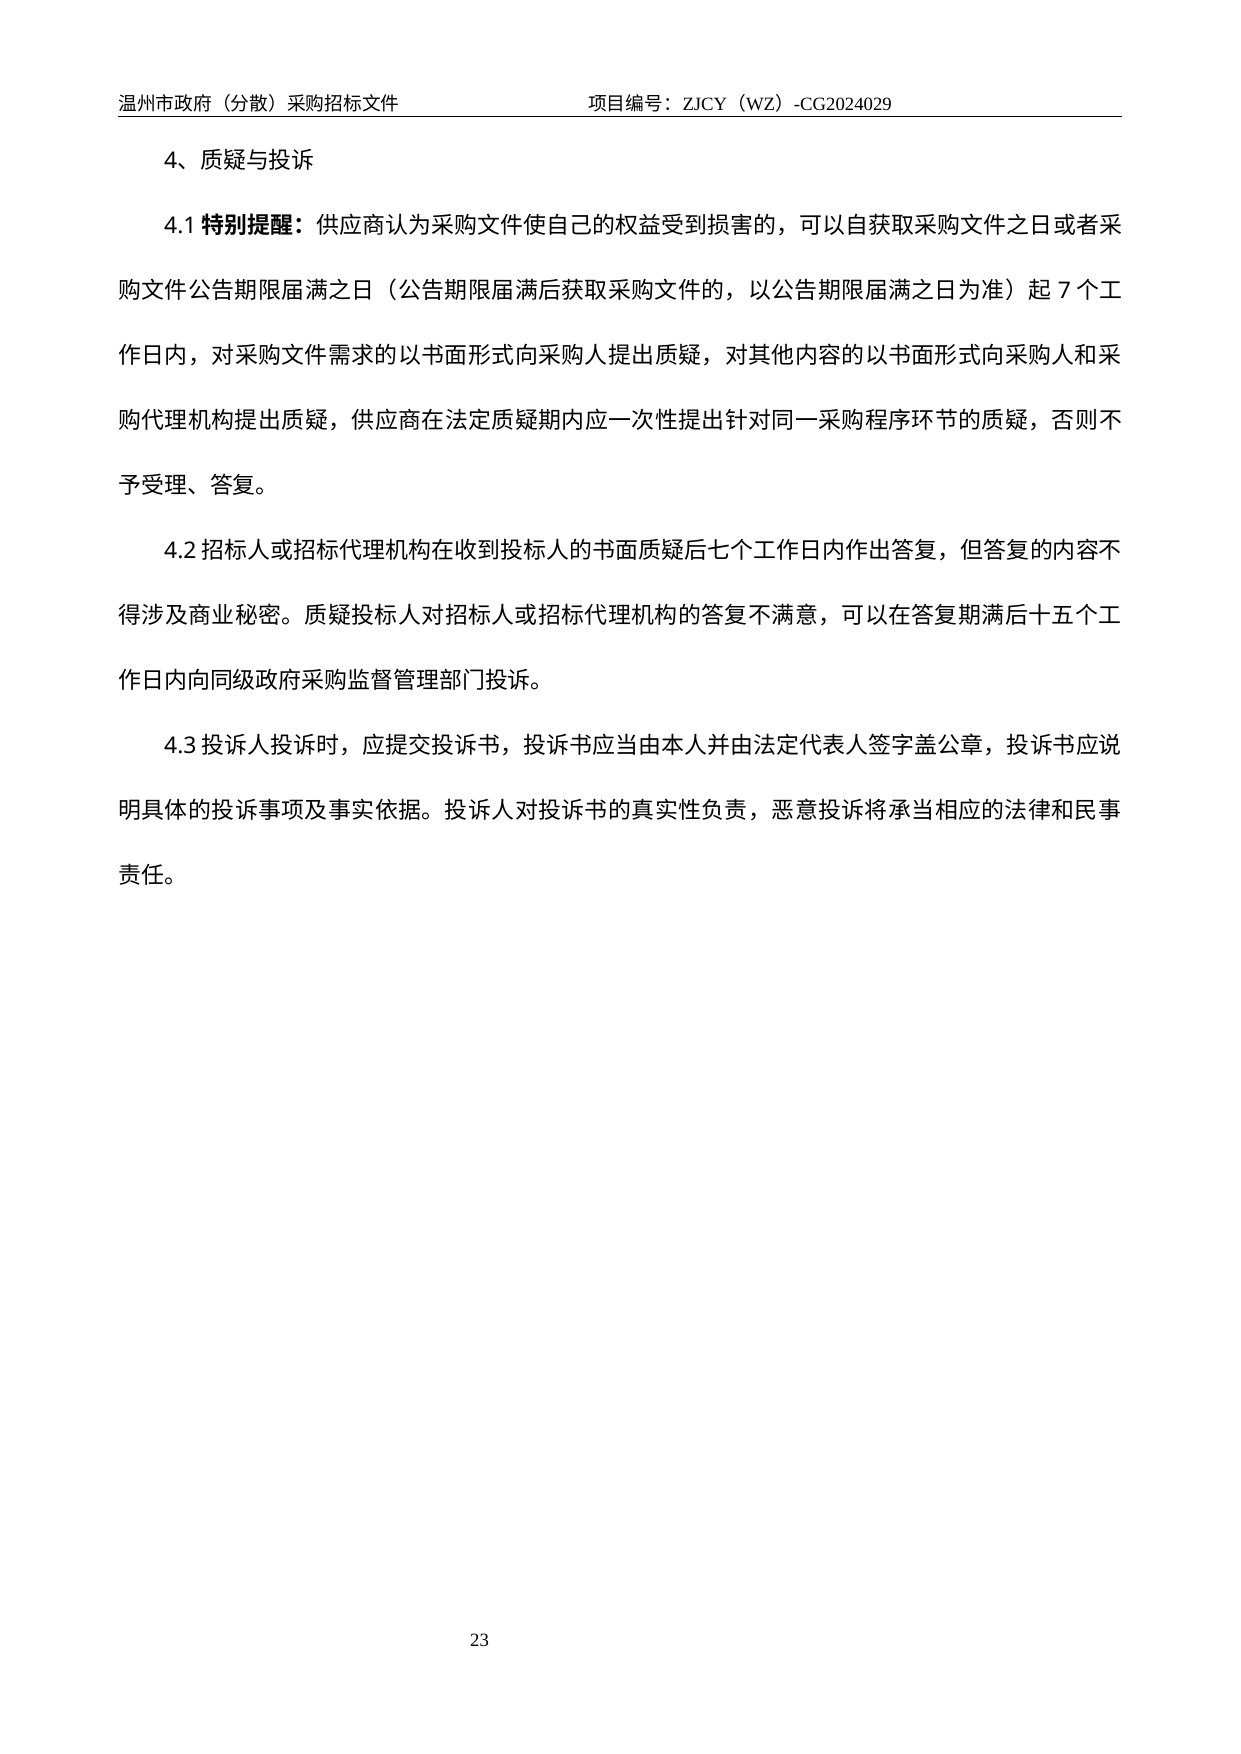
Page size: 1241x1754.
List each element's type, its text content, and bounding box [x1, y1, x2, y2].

text 4、质疑与投诉 [118, 126, 1122, 191]
text 4.2招标人或招标代理机构在收到投标人的书面质疑后七个工作日内作出答复，但答复的内容不得涉及商业秘密。质疑投标人对招标人或招标代理机构的答复不满意，可以在答复期满后十五个工作日内向同级政府采购监督管理部门投诉。 [118, 516, 1122, 711]
text 4.1特别提醒：供应商认为采购文件使自己的权益受到损害的，可以自获取采购文件之日或者采购文件公告期限届满之日（公告期限届满后获取采购文件的，以公告期限届满之日为准）起7个工作日内，对采购文件需求的以书面形式向采购人提出质疑，对其他内容的以书面形式向采购人和采购代理机构提出质疑，供应商在法定质疑期内应一次性提出针对同一采购程序环节的质疑，否则不予受理、答复。 [118, 191, 1122, 516]
text 4.3投诉人投诉时，应提交投诉书，投诉书应当由本人并由法定代表人签字盖公章，投诉书应说明具体的投诉事项及事实依据。投诉人对投诉书的真实性负责，恶意投诉将承当相应的法律和民事责任。 [118, 711, 1122, 906]
